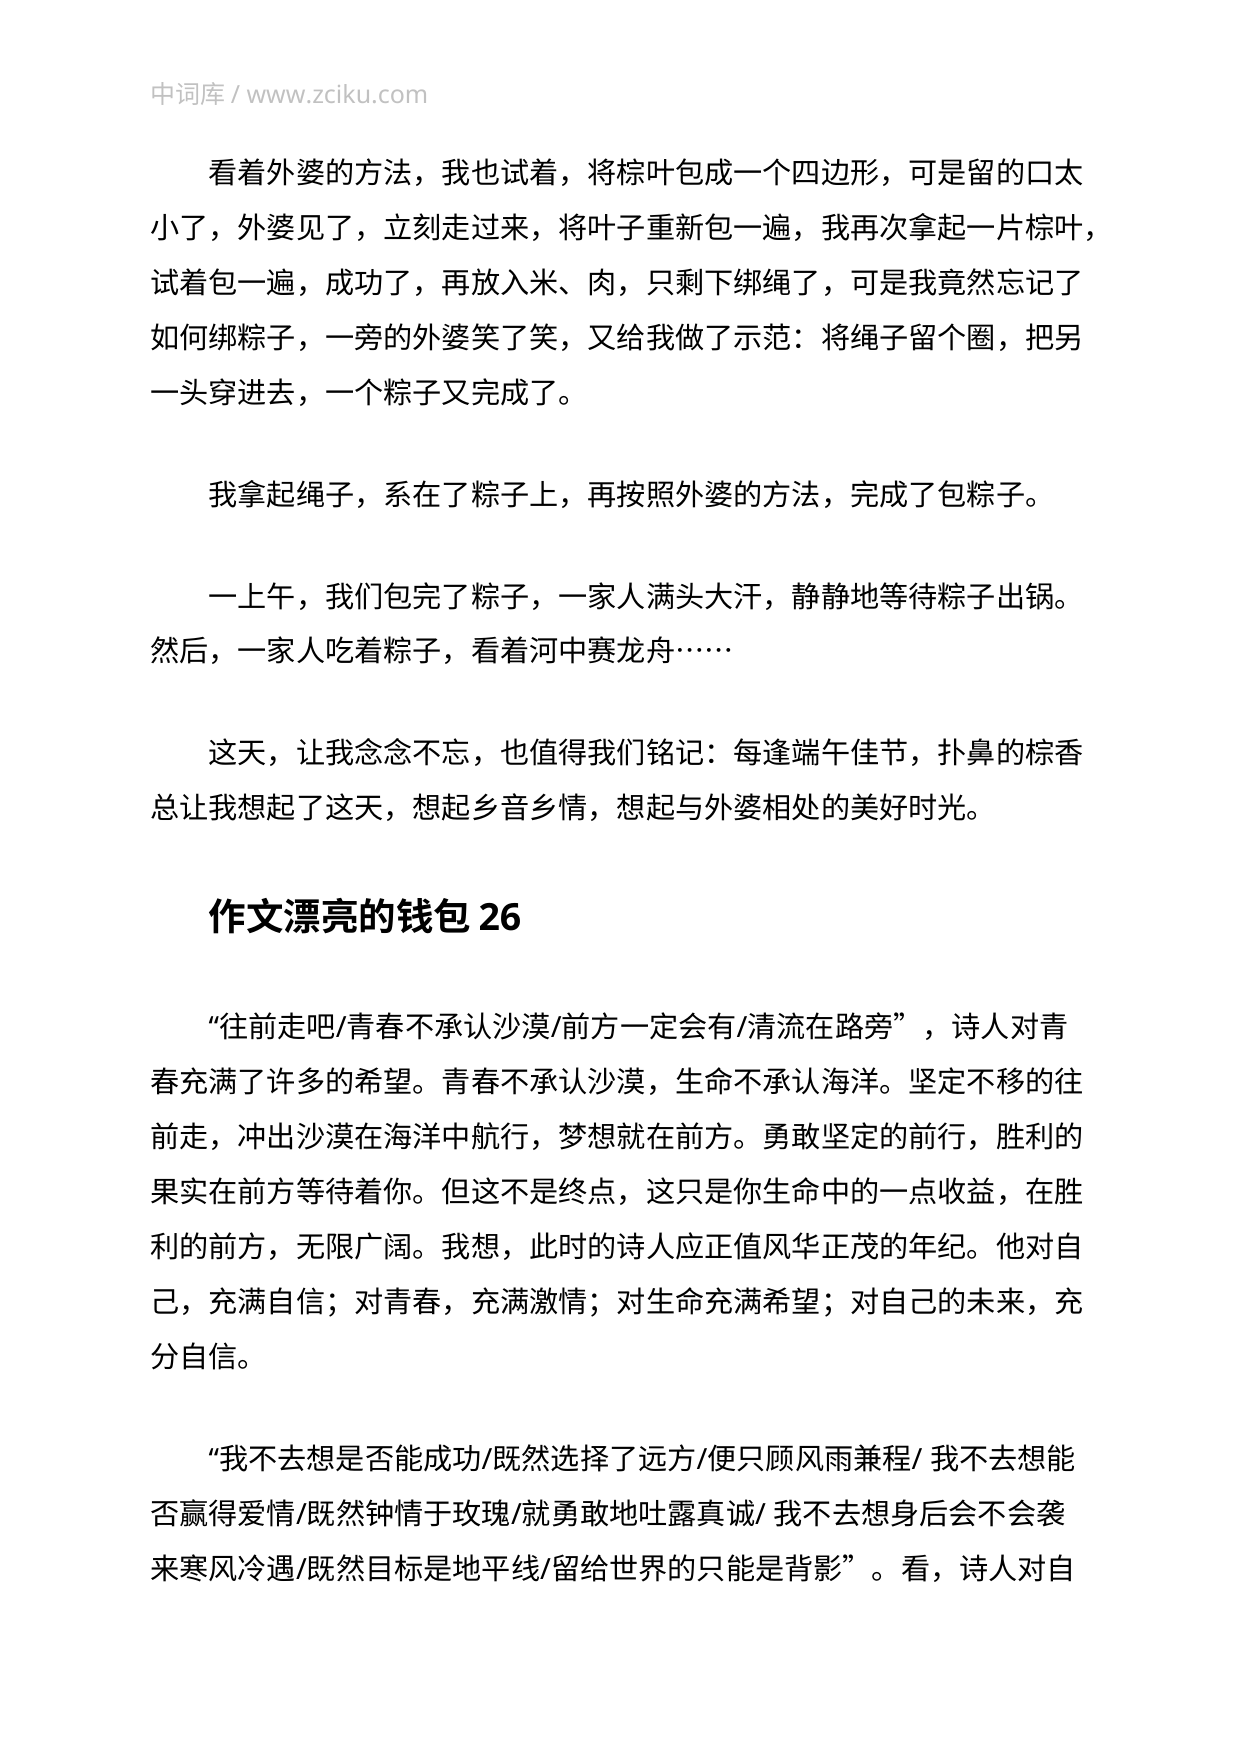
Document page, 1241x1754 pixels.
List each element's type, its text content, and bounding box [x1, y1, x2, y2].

text 作文漂亮的钱包26 [150, 886, 1090, 941]
text 我拿起绳子，系在了粽子上，再按照外婆的方法，完成了包粽子。 [150, 471, 1090, 514]
text 一上午，我们包完了粽子，一家人满头大汗，静静地等待粽子出锅。然后，一家人吃着粽子，看着河中赛龙舟…… [150, 573, 1090, 670]
text 这天，让我念念不忘，也值得我们铭记：每逢端午佳节，扑鼻的棕香总让我想起了这天，想起乡音乡情，想起与外婆相处的美好时光。 [150, 730, 1090, 827]
text “往前走吧/青春不承认沙漠/前方一定会有/清流在路旁”，诗人对青春充满了许多的希望。青春不承认沙漠，生命不承认海洋。坚定不移的往前走，冲出沙漠在海洋中航行，梦想就在前方。勇敢坚定的前行，胜利的果实在前方等待着你。但这不是终点，这只是你生命中的一点收益，在胜利的前方，无限广阔。我想，此时的诗人应正值风华正茂的年纪。他对自己，充满自信；对青春，充满激情；对生命充满希望；对自己的未来，充分自信。 [150, 1004, 1090, 1376]
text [150, 1435, 1090, 1588]
text 看着外婆的方法，我也试着，将棕叶包成一个四边形，可是留的口太小了，外婆见了，立刻走过来，将叶子重新包一遍，我再次拿起一片棕叶，试着包一遍，成功了，再放入米、肉，只剩下绑绳了，可是我竟然忘记了如何绑粽子，一旁的外婆笑了笑，又给我做了示范：将绳子留个圈，把另一头穿进去，一个粽子又完成了。 [150, 150, 1090, 412]
